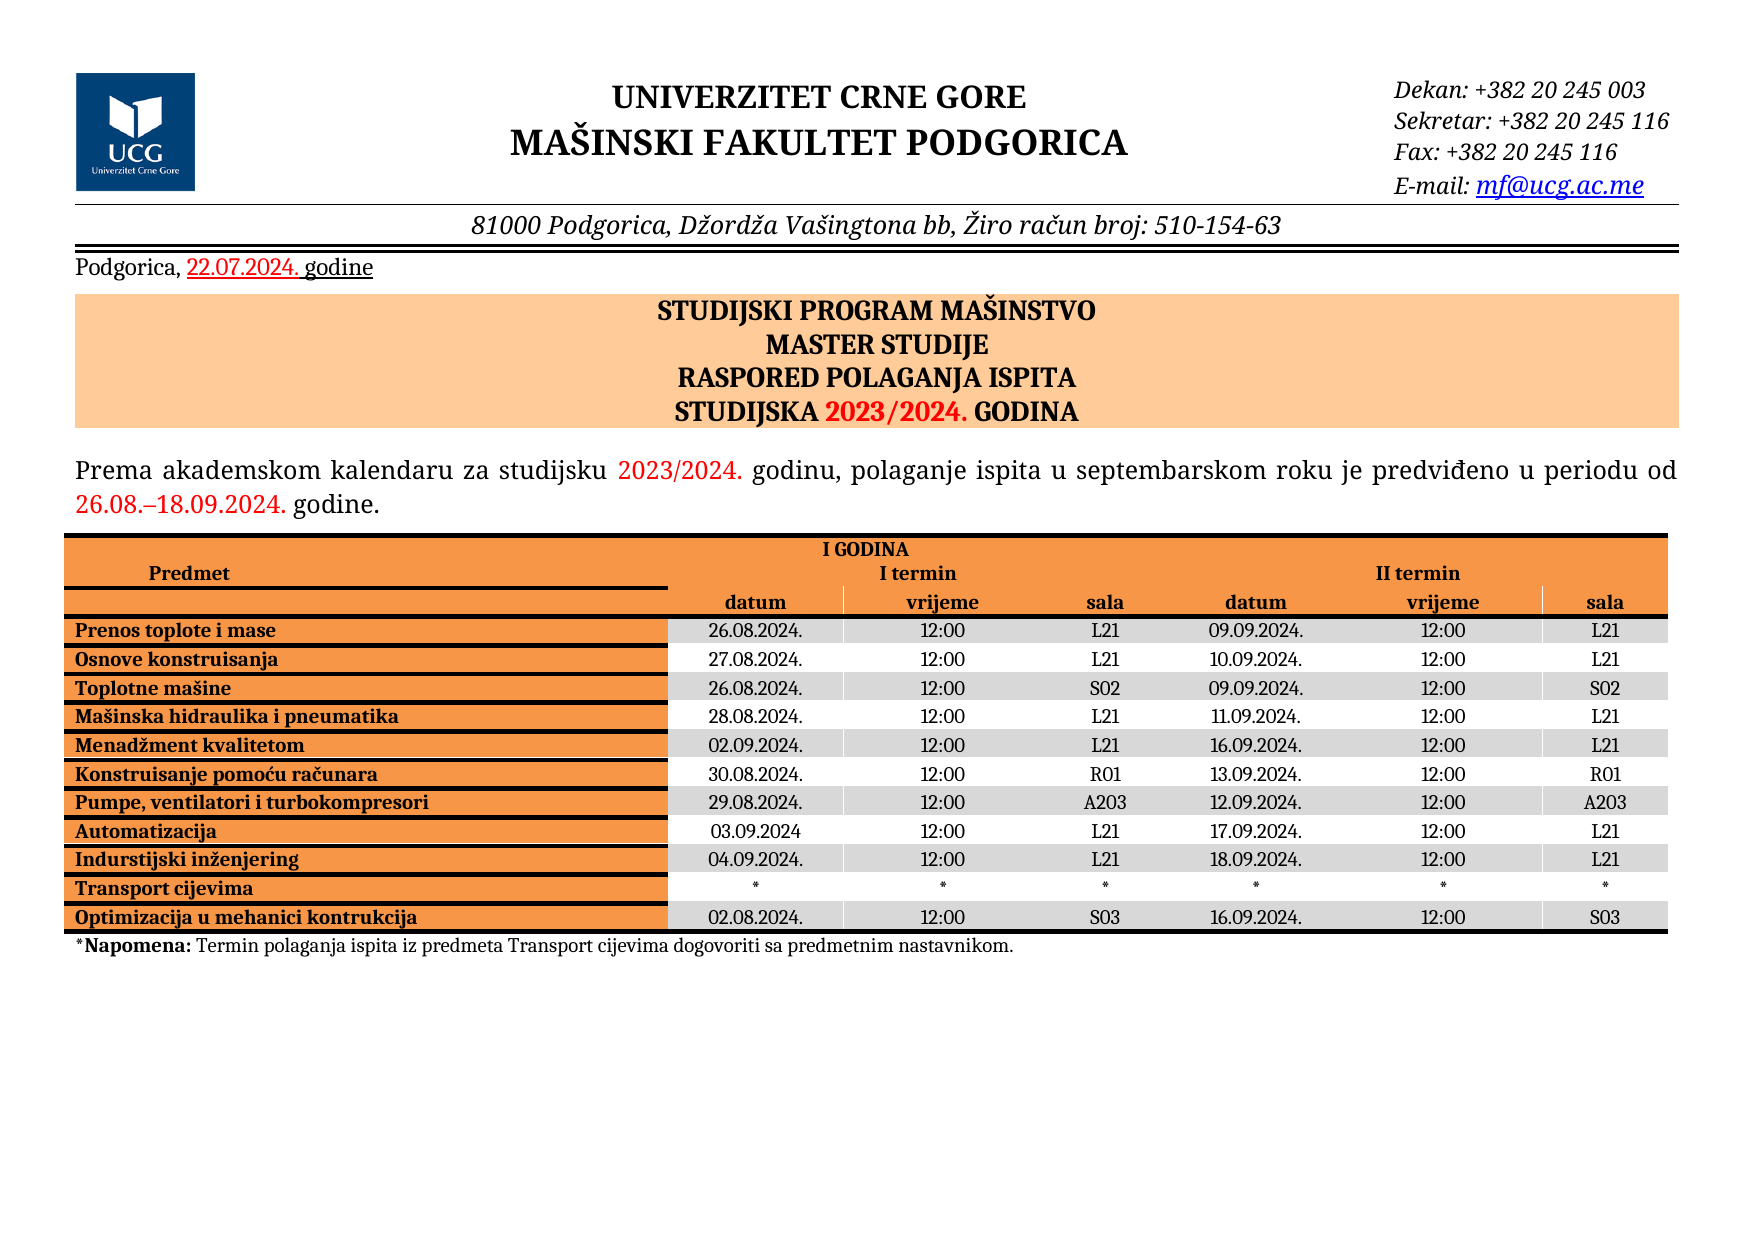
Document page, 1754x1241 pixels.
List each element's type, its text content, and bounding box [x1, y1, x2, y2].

table_cell 12.09.2024. [1168, 786, 1344, 815]
table_cell 11.09.2024. [1168, 700, 1344, 729]
picture [75, 73, 195, 192]
text MASTER STUDIJE [75, 328, 1679, 361]
table_cell II termin [1168, 562, 1668, 586]
text RASPORED POLAGANJA ISPITA [75, 361, 1679, 395]
table_cell 16.09.2024. [1168, 729, 1344, 757]
table_cell 26.08.2024. [668, 619, 843, 643]
table_cell 13.09.2024. [1168, 758, 1344, 786]
table_cell R01 [1543, 758, 1668, 786]
table_header I GODINA [64, 538, 1668, 562]
table_cell Automatizacija [64, 820, 668, 843]
table_cell A203 [1042, 786, 1168, 815]
table_cell 12:00 [844, 815, 1042, 843]
table_cell Menadžment kvalitetom [64, 734, 668, 757]
table_cell 18.09.2024. [1168, 844, 1344, 872]
table_cell Konstruisanje pomoću računara [64, 762, 668, 786]
table_cell 26.08.2024. [668, 672, 843, 700]
table_cell datum [1168, 586, 1344, 614]
table_cell 28.08.2024. [668, 700, 843, 729]
table_cell S03 [1042, 901, 1168, 929]
table_cell L21 [1042, 729, 1168, 757]
table_cell Toplotne mašine [64, 676, 668, 700]
table_cell 12:00 [1344, 729, 1542, 757]
table_cell vrijeme [844, 586, 1042, 614]
table_cell 02.09.2024. [668, 729, 843, 757]
table_cell 30.08.2024. [668, 758, 843, 786]
table_cell * [1168, 872, 1344, 901]
table_cell 04.09.2024. [668, 844, 843, 872]
table_cell datum [668, 586, 843, 614]
table_cell * [1344, 872, 1542, 901]
table_cell Predmet [64, 562, 668, 586]
table_cell sala [1543, 586, 1668, 614]
text Prema akademskom kalendaru za studijsku 2023/2024. godinu, polaganje ispita u septembarskom roku je predviđeno u periodu od 26.08.–18.09.2024. godine. [75, 452, 1679, 521]
table_cell * [668, 872, 843, 901]
table_cell 12:00 [844, 643, 1042, 672]
table_cell Osnove konstruisanja [64, 648, 668, 672]
table_cell 12:00 [844, 844, 1042, 872]
table_cell Optimizacija u mehanici kontrukcija [64, 906, 668, 929]
table_cell 12:00 [1344, 844, 1542, 872]
table_cell 12:00 [1344, 619, 1542, 643]
table_cell L21 [1042, 815, 1168, 843]
table_cell 12:00 [1344, 700, 1542, 729]
table_cell * [1543, 872, 1668, 901]
table_cell 02.08.2024. [668, 901, 843, 929]
table_cell 10.09.2024. [1168, 643, 1344, 672]
table_cell L21 [1543, 700, 1668, 729]
table_cell L21 [1543, 844, 1668, 872]
table_cell 12:00 [1344, 758, 1542, 786]
table_cell 12:00 [1344, 643, 1542, 672]
table_cell * [1042, 872, 1168, 901]
table_cell 17.09.2024. [1168, 815, 1344, 843]
table_cell L21 [1042, 844, 1168, 872]
table_cell S02 [1042, 672, 1168, 700]
table_cell L21 [1543, 815, 1668, 843]
table_cell Mašinska hidraulika i pneumatika [64, 705, 668, 729]
table_cell 09.09.2024. [1168, 619, 1344, 643]
table_cell 12:00 [844, 700, 1042, 729]
table_cell 12:00 [1344, 786, 1542, 815]
table_cell Prenos toplote i mase [64, 619, 668, 643]
table_cell 12:00 [844, 619, 1042, 643]
table_cell L21 [1543, 729, 1668, 757]
table_cell 09.09.2024. [1168, 672, 1344, 700]
table_cell 12:00 [844, 729, 1042, 757]
table_cell 29.08.2024. [668, 786, 843, 815]
table_cell L21 [1042, 700, 1168, 729]
table_cell I termin [668, 562, 1168, 586]
table_cell L21 [1543, 643, 1668, 672]
table_cell [64, 590, 668, 614]
text STUDIJSKI PROGRAM MAŠINSTVO [75, 294, 1679, 328]
table_cell vrijeme [1344, 586, 1542, 614]
table_cell 12:00 [1344, 815, 1542, 843]
table_cell 16.09.2024. [1168, 901, 1344, 929]
table_cell S03 [1543, 901, 1668, 929]
table_cell A203 [1543, 786, 1668, 815]
table_cell Indurstijski inženjering [64, 848, 668, 872]
table_cell 12:00 [1344, 901, 1542, 929]
table_cell 12:00 [844, 672, 1042, 700]
table_cell Transport cijevima [64, 877, 668, 901]
table_cell Pumpe, ventilatori i turbokompresori [64, 791, 668, 815]
table_cell L21 [1042, 619, 1168, 643]
text Podgorica, 22.07.2024. godine [75, 253, 1679, 282]
table_cell 27.08.2024. [668, 643, 843, 672]
table_cell * [844, 872, 1042, 901]
table_cell R01 [1042, 758, 1168, 786]
table_cell 12:00 [1344, 672, 1542, 700]
table_cell 12:00 [844, 901, 1042, 929]
table_cell sala [1042, 586, 1168, 614]
text STUDIJSKA 2023/2024. GODINA [75, 395, 1679, 428]
table_cell 03.09.2024 [668, 815, 843, 843]
table_cell 12:00 [844, 786, 1042, 815]
table_cell L21 [1543, 619, 1668, 643]
text *Napomena: Termin polaganja ispita iz predmeta Transport cijevima dogovoriti sa predmetnim nastavnikom. [75, 934, 1679, 958]
table_cell S02 [1543, 672, 1668, 700]
table_cell 12:00 [844, 758, 1042, 786]
table_cell L21 [1042, 643, 1168, 672]
